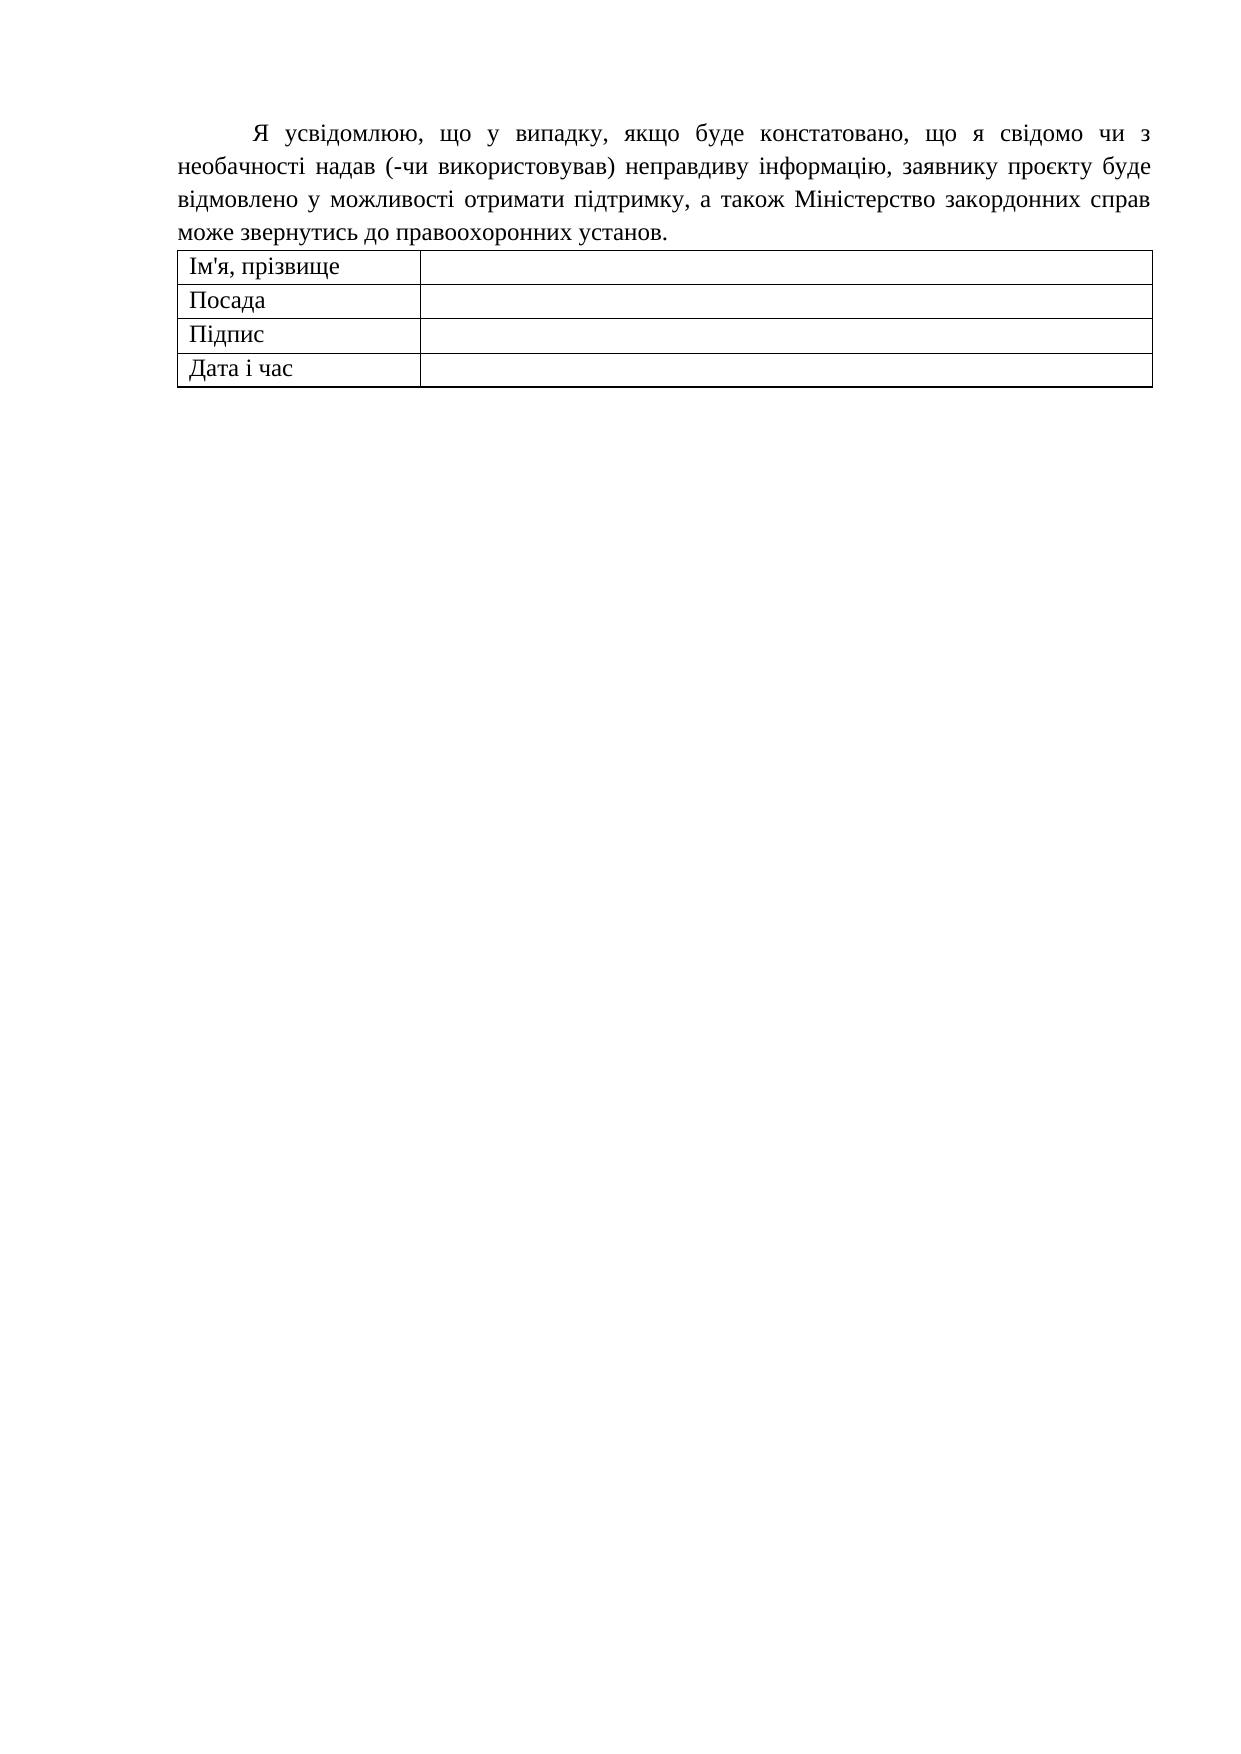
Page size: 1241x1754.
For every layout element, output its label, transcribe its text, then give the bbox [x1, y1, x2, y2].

table_cell [421, 319, 1152, 352]
table_header [421, 251, 1152, 284]
table_cell Підпис [178, 319, 420, 352]
table_cell [421, 285, 1152, 318]
table_header Ім'я, прізвище [178, 251, 420, 284]
table_cell Дата і час [178, 354, 420, 386]
table_cell Посада [178, 285, 420, 318]
table_cell [421, 354, 1152, 386]
text Я усвідомлюю, що у випадку, якщо буде констатовано, що я свідомо чи з необачності надав (-чи використовував) неправдиву інформацію, заявнику проєкту буде відмовлено у можливості отримати підтримку, а також Міністерство закордонних справ може звернутись до правоохоронних установ. [177, 118, 1152, 246]
